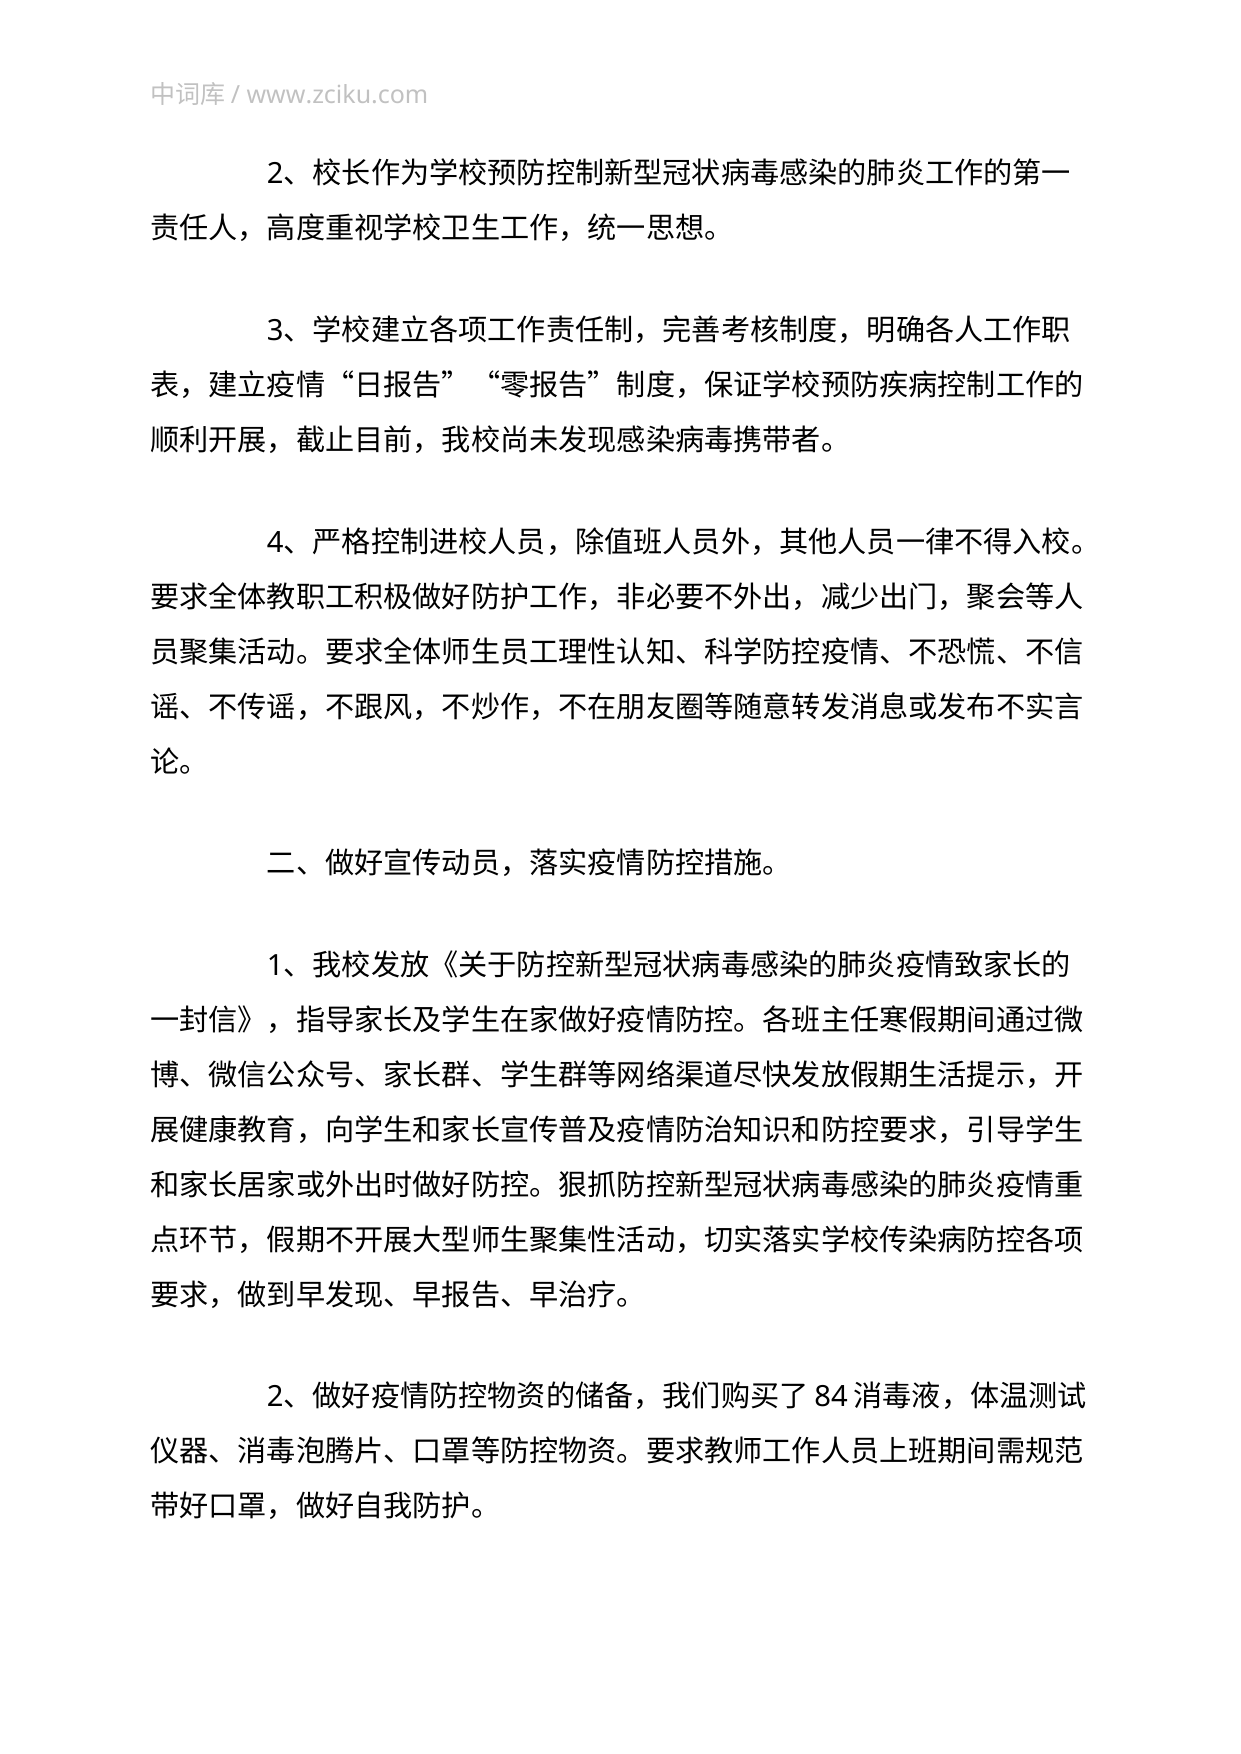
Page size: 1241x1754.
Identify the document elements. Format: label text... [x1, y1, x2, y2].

text 4、严格控制进校人员，除值班人员外，其他人员一律不得入校。要求全体教职工积极做好防护工作，非必要不外出，减少出门，聚会等人员聚集活动。要求全体师生员工理性认知、科学防控疫情、不恐慌、不信谣、不传谣，不跟风，不炒作，不在朋友圈等随意转发消息或发布不实言论。 [150, 518, 1090, 780]
text 二、做好宣传动员，落实疫情防控措施。 [150, 840, 1090, 882]
text 3、学校建立各项工作责任制，完善考核制度，明确各人工作职表，建立疫情“日报告”“零报告”制度，保证学校预防疾病控制工作的顺利开展，截止目前，我校尚未发现感染病毒携带者。 [150, 307, 1090, 459]
text 2、校长作为学校预防控制新型冠状病毒感染的肺炎工作的第一责任人，高度重视学校卫生工作，统一思想。 [150, 150, 1090, 247]
text 1、我校发放《关于防控新型冠状病毒感染的肺炎疫情致家长的一封信》，指导家长及学生在家做好疫情防控。各班主任寒假期间通过微博、微信公众号、家长群、学生群等网络渠道尽快发放假期生活提示，开展健康教育，向学生和家长宣传普及疫情防治知识和防控要求，引导学生和家长居家或外出时做好防控。狠抓防控新型冠状病毒感染的肺炎疫情重点环节，假期不开展大型师生聚集性活动，切实落实学校传染病防控各项要求，做到早发现、早报告、早治疗。 [150, 942, 1090, 1313]
text 2、做好疫情防控物资的储备，我们购买了84消毒液，体温测试仪器、消毒泡腾片、口罩等防控物资。要求教师工作人员上班期间需规范带好口罩，做好自我防护。 [150, 1373, 1090, 1525]
